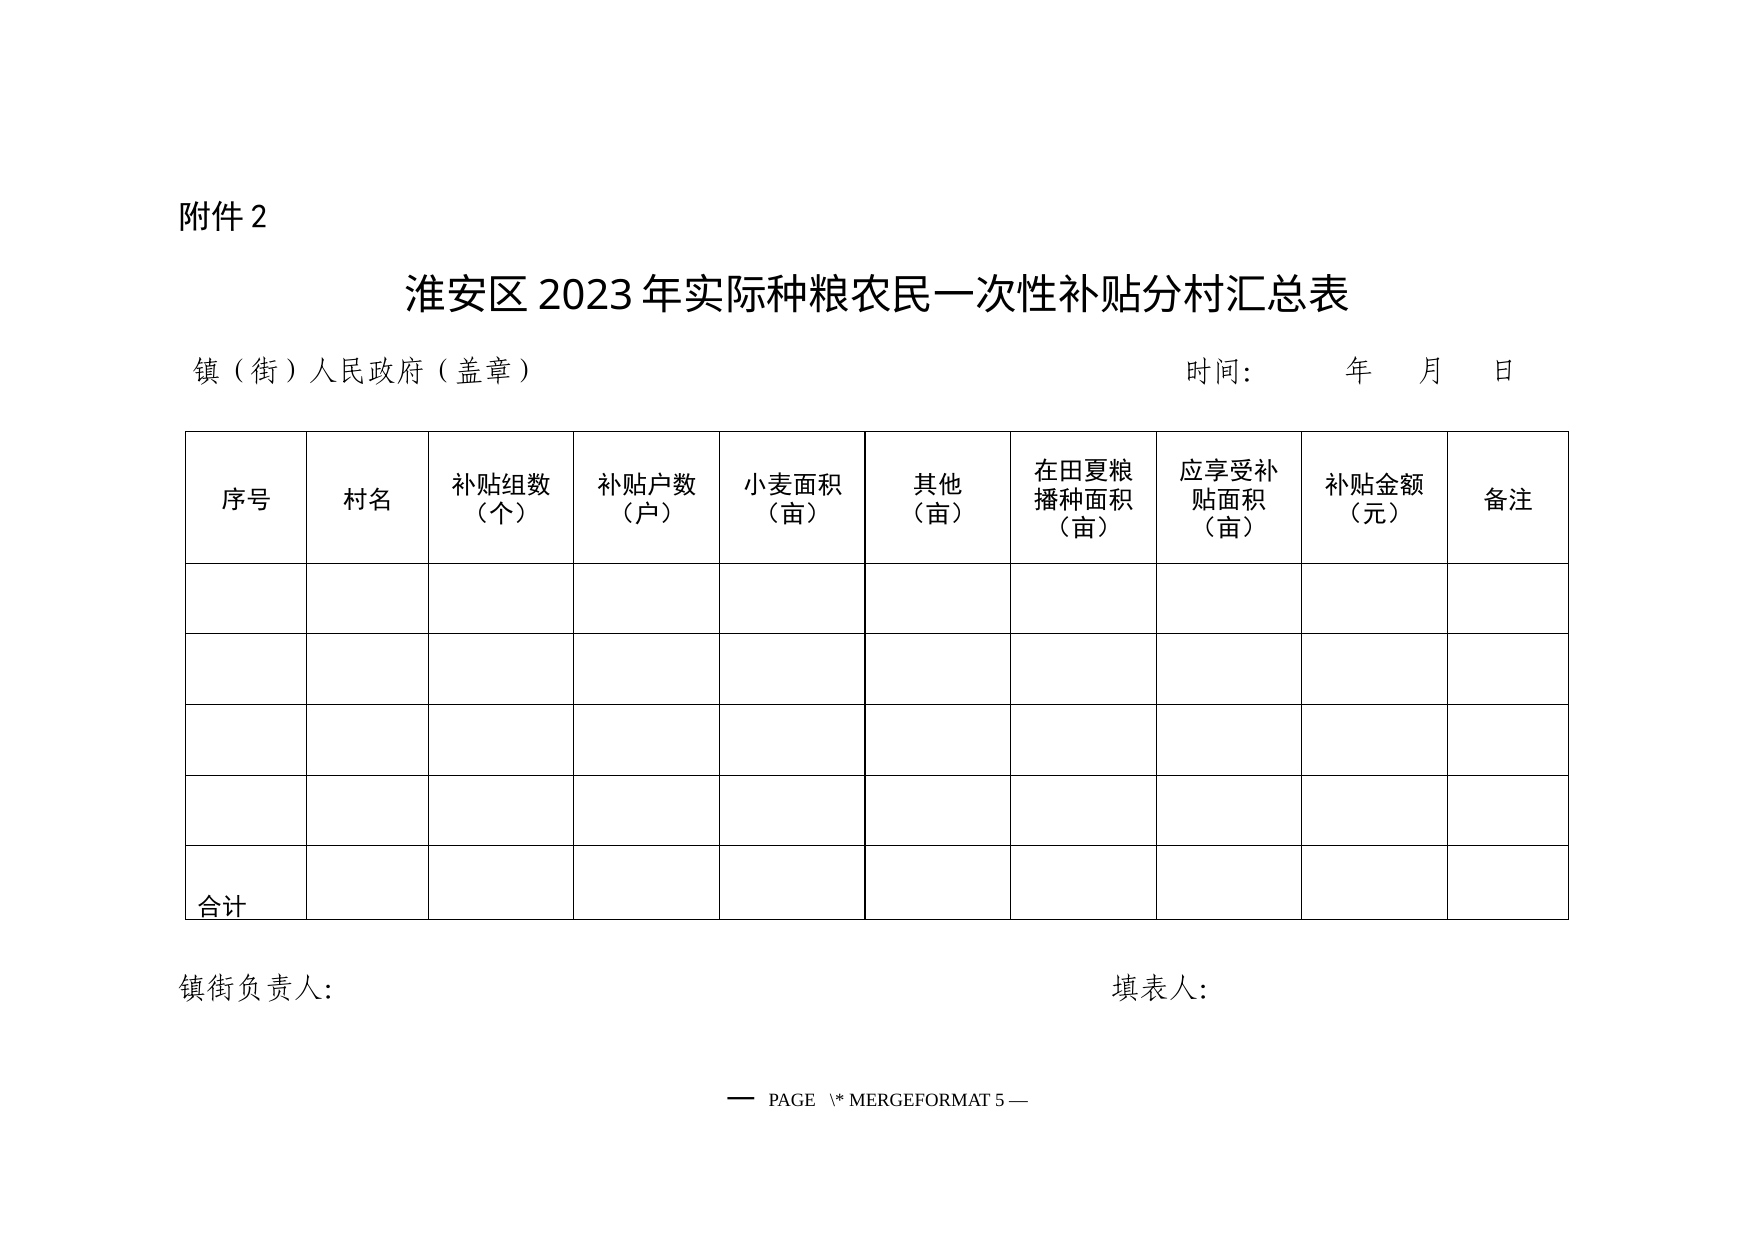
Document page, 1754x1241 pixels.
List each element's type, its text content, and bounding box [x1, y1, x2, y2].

table_header 备注 [1448, 432, 1568, 562]
table_cell [1448, 634, 1568, 704]
table_cell [1157, 564, 1301, 633]
table_cell [1448, 776, 1568, 845]
table_cell [720, 705, 864, 774]
table_cell [1157, 846, 1301, 919]
table_header 序号 [186, 432, 306, 562]
table_cell 合计 [186, 846, 306, 919]
table_cell [1011, 564, 1156, 633]
table_cell [866, 705, 1010, 774]
text 附件2 [177, 181, 1577, 246]
table_cell [1011, 634, 1156, 704]
table_cell [1302, 705, 1447, 774]
table_header 补贴金额（元） [1302, 432, 1447, 562]
table_cell [720, 846, 864, 919]
table_cell [574, 634, 719, 704]
table_header 在田夏粮播种面积（亩） [1011, 432, 1156, 562]
table_header 小麦面积（亩） [720, 432, 864, 562]
table_header 村名 [307, 432, 428, 562]
table_header 补贴组数（个） [429, 432, 573, 562]
table_header 应享受补贴面积（亩） [1157, 432, 1301, 562]
table_cell [1302, 776, 1447, 845]
text 镇街负责人： 填表人： [177, 954, 1577, 1019]
table_cell [1011, 705, 1156, 774]
table_cell [429, 846, 573, 919]
table_cell [1302, 634, 1447, 704]
table_header 补贴户数（户） [574, 432, 719, 562]
table_cell [1157, 705, 1301, 774]
table_cell [1157, 634, 1301, 704]
table_cell [186, 705, 306, 774]
table_cell [429, 634, 573, 704]
table_cell [1448, 846, 1568, 919]
table_cell [307, 634, 428, 704]
table_cell [186, 776, 306, 845]
table_cell [866, 846, 1010, 919]
table_cell [186, 634, 306, 704]
text 镇（街）人民政府（盖章） 时间： 年 月 日 [177, 336, 1577, 401]
table_cell [866, 634, 1010, 704]
table_cell [429, 564, 573, 633]
table_cell [307, 776, 428, 845]
table_cell [1157, 776, 1301, 845]
table_cell [720, 564, 864, 633]
table_cell [186, 564, 306, 633]
table_header 其他（亩） [866, 432, 1010, 562]
table_cell [574, 564, 719, 633]
table_cell [429, 705, 573, 774]
table_cell [1448, 705, 1568, 774]
table_cell [720, 634, 864, 704]
table_cell [574, 776, 719, 845]
table_cell [866, 776, 1010, 845]
table_cell [1011, 846, 1156, 919]
table_cell [866, 564, 1010, 633]
text 淮安区2023年实际种粮农民一次性补贴分村汇总表 [177, 259, 1577, 324]
table_cell [574, 846, 719, 919]
table_cell [307, 846, 428, 919]
table_cell [1448, 564, 1568, 633]
table_cell [1302, 846, 1447, 919]
table_cell [429, 776, 573, 845]
table_cell [307, 564, 428, 633]
table_cell [307, 705, 428, 774]
table_cell [1011, 776, 1156, 845]
table_cell [574, 705, 719, 774]
table_cell [1302, 564, 1447, 633]
table_cell [720, 776, 864, 845]
